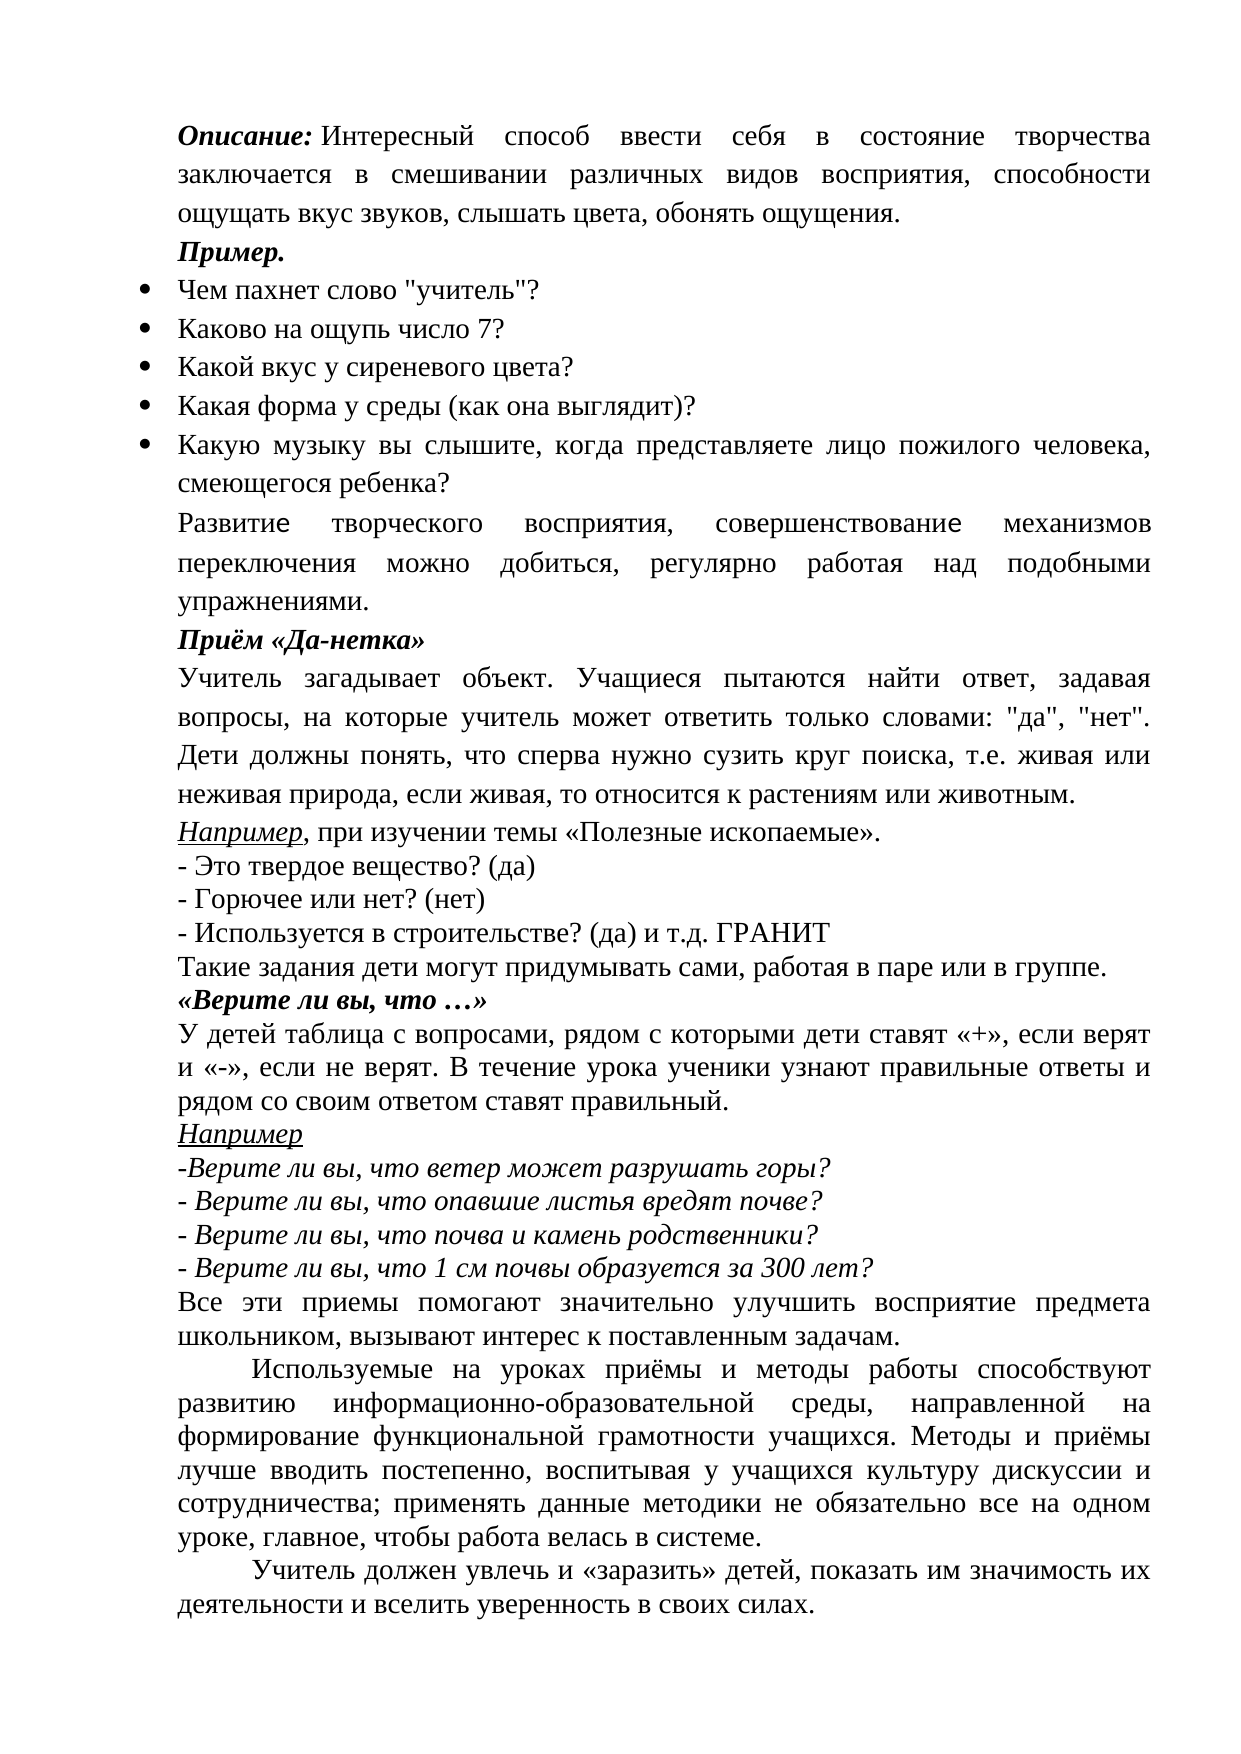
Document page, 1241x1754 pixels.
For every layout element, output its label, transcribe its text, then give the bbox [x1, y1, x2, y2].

list Учитель загадывает объект. Учащиеся пытаются найти ответ, задавая вопросы, на которые учитель может ответить только словами: "да", "нет". Дети должны понять, что сперва нужно сузить круг поиска, т.е. живая или неживая природа, если живая, то относится к растениям или животным. [177, 660, 1152, 809]
text Пример. [177, 234, 1152, 267]
text - Верите ли вы, что почва и камень родственники? [177, 1217, 1152, 1251]
text Описание: Интересный способ ввести себя в состояние творчества заключается в смешивании различных видов восприятия, способности ощущать вкус звуков, слышать цвета, обонять ощущения. [177, 118, 1152, 229]
text - Верите ли вы, что опавшие листья вредят почве? [177, 1183, 1152, 1217]
list Чем пахнет слово "учитель"? [140, 272, 1152, 306]
text - Это твердое вещество? (да) [177, 848, 1152, 882]
list Приём «Да-нетка» [177, 622, 1152, 655]
text - Горючее или нет? (нет) [177, 882, 1152, 915]
text - Используется в строительстве? (да) и т.д. ГРАНИТ [177, 915, 1152, 949]
list Какой вкус у сиреневого цвета? [140, 349, 1152, 383]
text У детей таблица с вопросами, рядом с которыми дети ставят «+», если верят и «-», если не верят. В течение урока ученики узнают правильные ответы и рядом со своим ответом ставят правильный. [177, 1016, 1152, 1116]
text Например, при изучении темы «Полезные ископаемые». [177, 814, 1152, 848]
list Какая форма у среды (как она выглядит)? [140, 388, 1152, 422]
list Каково на ощупь число 7? [140, 311, 1152, 344]
list Какую музыку вы слышите, когда представляете лицо пожилого человека, смеющегося ребенка? [140, 427, 1152, 499]
text Учитель должен увлечь и «заразить» детей, показать им значимость их деятельности и вселить уверенность в своих силах. [177, 1552, 1152, 1619]
text - Верите ли вы, что 1 см почвы образуется за 300 лет? [177, 1251, 1152, 1284]
text -Верите ли вы, что ветер может разрушать горы? [177, 1150, 1152, 1183]
list Развитие творческого восприятия, совершенствование механизмов переключения можно добиться, регулярно работая над подобными упражнениями. [177, 504, 1152, 617]
text Такие задания дети могут придумывать сами, работая в паре или в группе. [177, 949, 1152, 982]
text Например [177, 1116, 1152, 1150]
text Все эти приемы помогают значительно улучшить восприятие предмета школьником, вызывают интерес к поставленным задачам. [177, 1284, 1152, 1351]
text Используемые на уроках приёмы и методы работы способствуют развитию информационно-образовательной среды, направленной на формирование функциональной грамотности учащихся. Методы и приёмы лучше вводить постепенно, воспитывая у учащихся культуру дискуссии и сотрудничества; применять данные методики не обязательно все на одном уроке, главное, чтобы работа велась в системе. [177, 1351, 1152, 1552]
text «Верите ли вы, что …» [177, 982, 1152, 1016]
